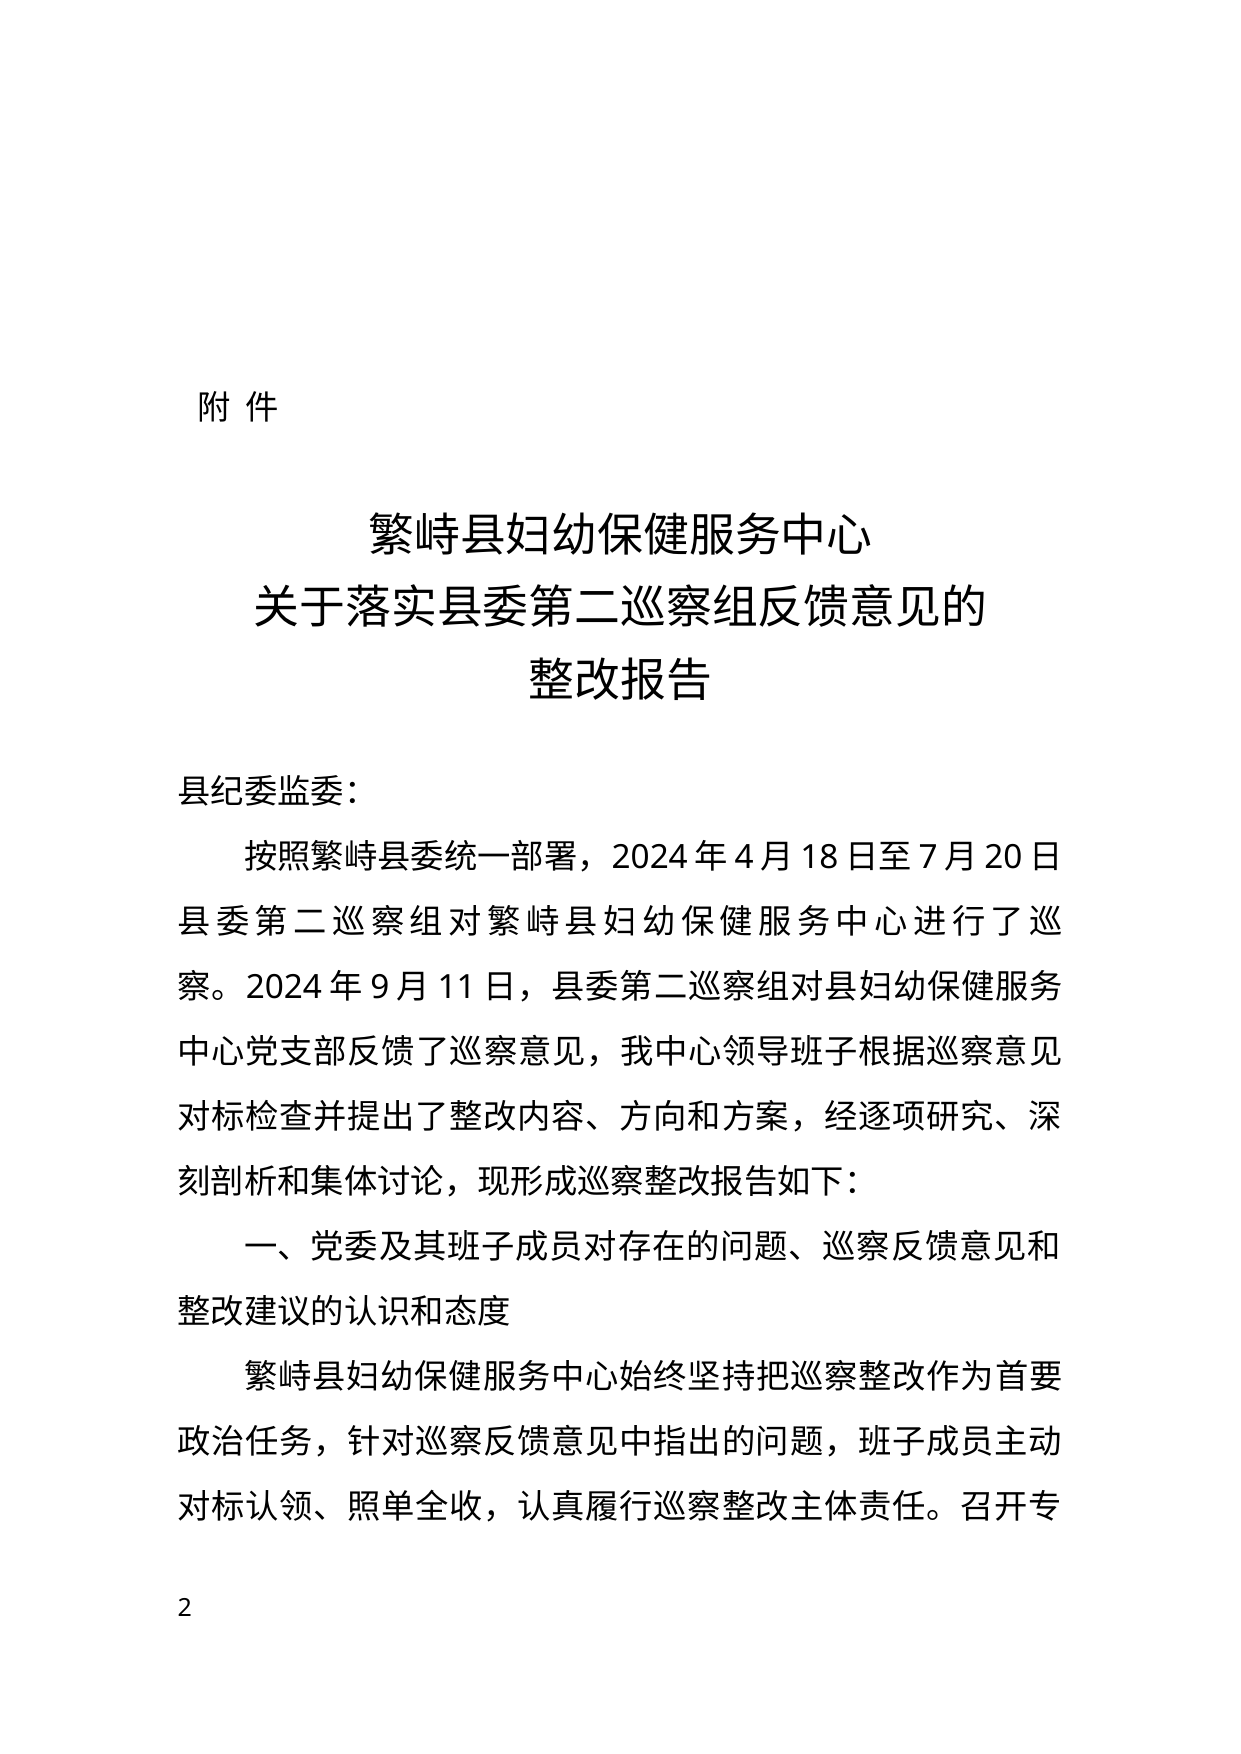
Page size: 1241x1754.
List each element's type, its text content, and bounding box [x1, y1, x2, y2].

list 党委及其班子成员对存在的问题、巡察反馈意见和整改建议的认识和态度 [177, 1211, 1063, 1341]
text 县纪委监委： [177, 756, 1063, 821]
text 整改报告 [177, 638, 1063, 711]
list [177, 1341, 1063, 1536]
text 关于落实县委第二巡察组反馈意见的 [177, 566, 1063, 638]
text 繁峙县妇幼保健服务中心 [177, 493, 1063, 566]
text 按照繁峙县委统一部署，2024年4月18日至7月20日县委第二巡察组对繁峙县妇幼保健服务中心进行了巡察。2024年9月11日，县委第二巡察组对县妇幼保健服务中心党支部反馈了巡察意见，我中心领导班子根据巡察意见对标检查并提出了整改内容、方向和方案，经逐项研究、深刻剖析和集体讨论，现形成巡察整改报告如下： [177, 821, 1063, 1211]
